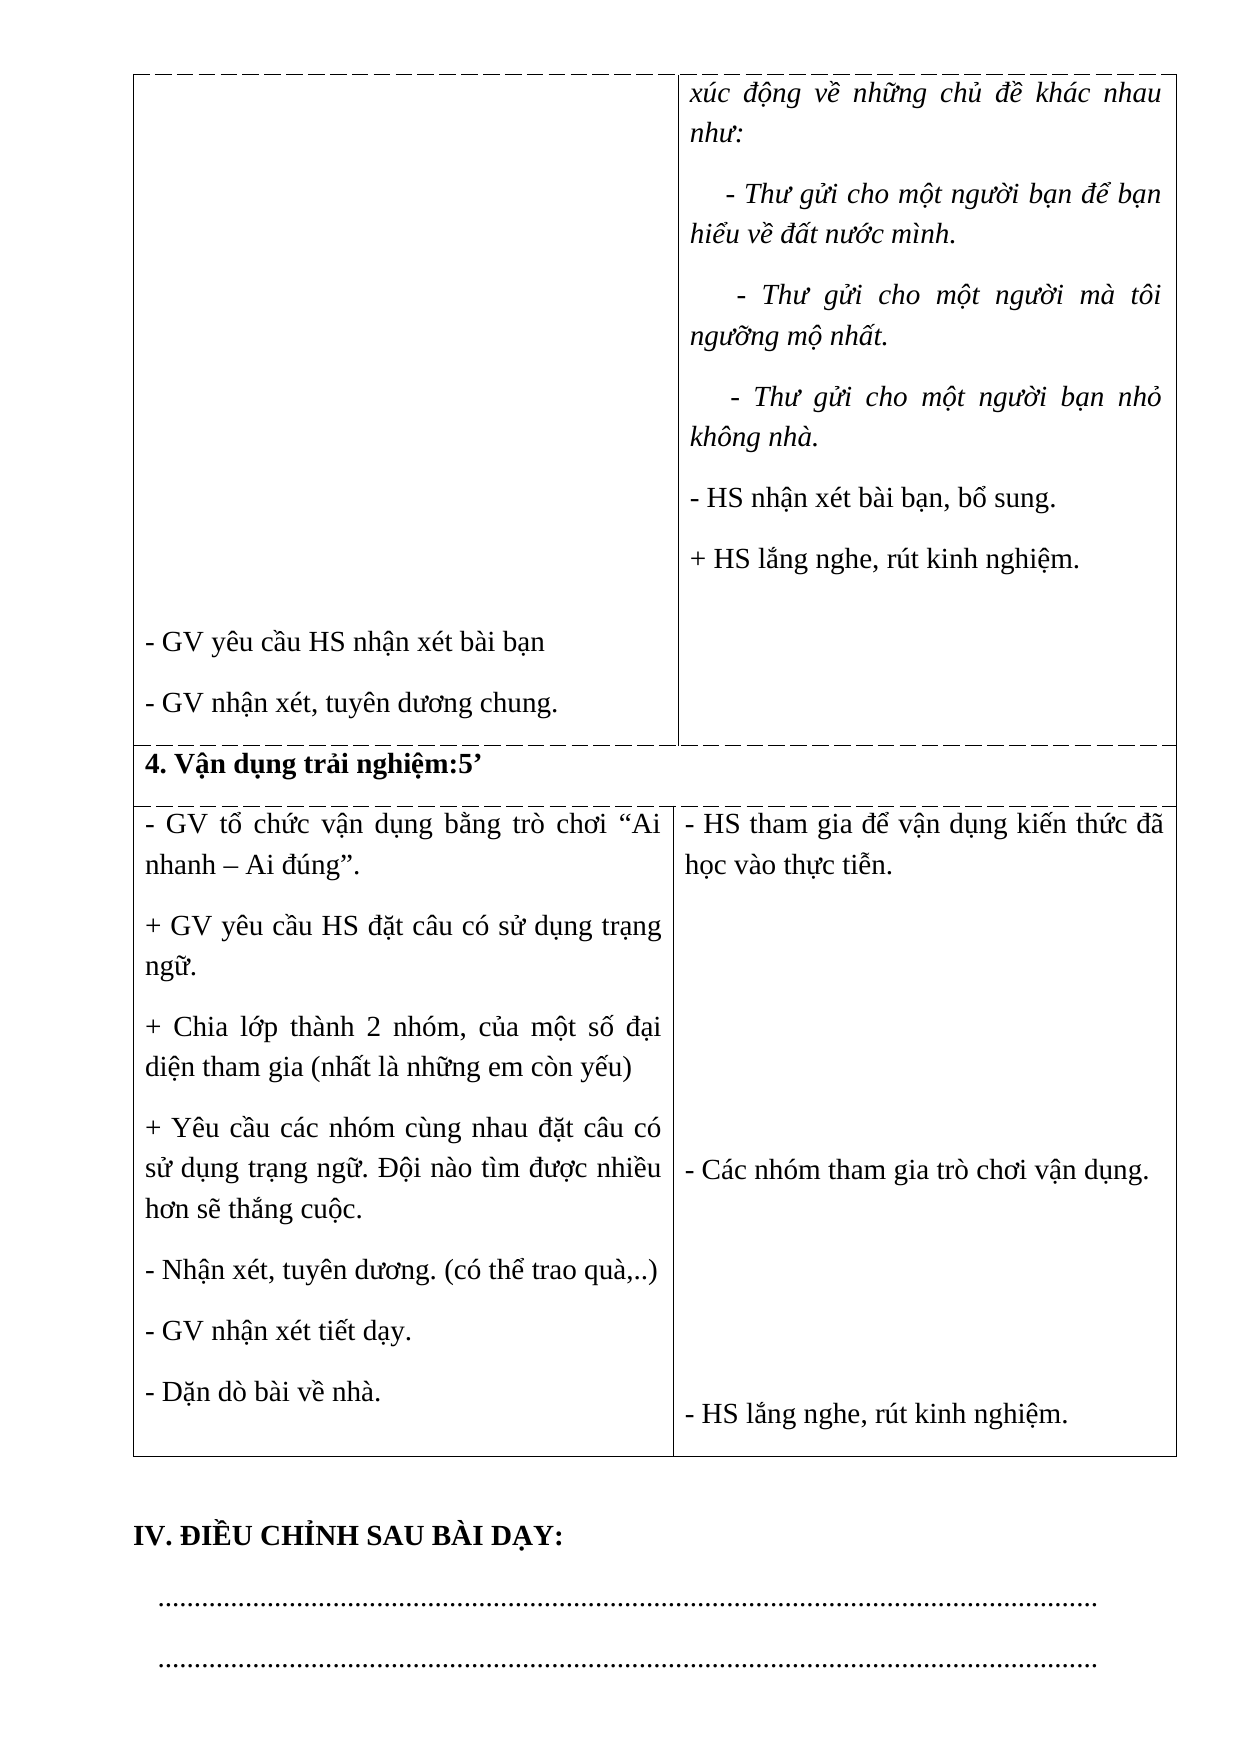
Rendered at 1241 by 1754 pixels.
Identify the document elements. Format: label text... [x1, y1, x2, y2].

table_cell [678, 74, 1176, 745]
text ................................................................................................................................. [133, 1579, 1122, 1612]
table_cell - HS tham gia để vận dụng kiến thức đã học vào thực tiễn. - Các nhóm tham gia trò chơi vận dụng. - HS lắng nghe, rút kinh nghiệm. [674, 806, 1176, 1456]
table_cell - GV tổ chức vận dụng bằng trò chơi “Ai nhanh – Ai đúng”. + GV yêu cầu HS đặt câu có sử dụng trạng ngữ. + Chia lớp thành 2 nhóm, của một số đại diện tham gia (nhất là những em còn yếu) + Yêu cầu các nhóm cùng nhau đặt câu có sử dụng trạng ngữ. Đội nào tìm được nhiều hơn sẽ thắng cuộc. - Nhận xét, tuyên dương. (có thể trao quà,..) - GV nhận xét tiết dạy. - Dặn dò bài về nhà. [134, 806, 673, 1456]
text ................................................................................................................................. [133, 1640, 1122, 1673]
text IV. ĐIỀU CHỈNH SAU BÀI DẠY: [133, 1518, 1122, 1551]
table_cell 4. Vận dụng trải nghiệm:5’ [134, 745, 1176, 806]
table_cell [134, 74, 678, 745]
